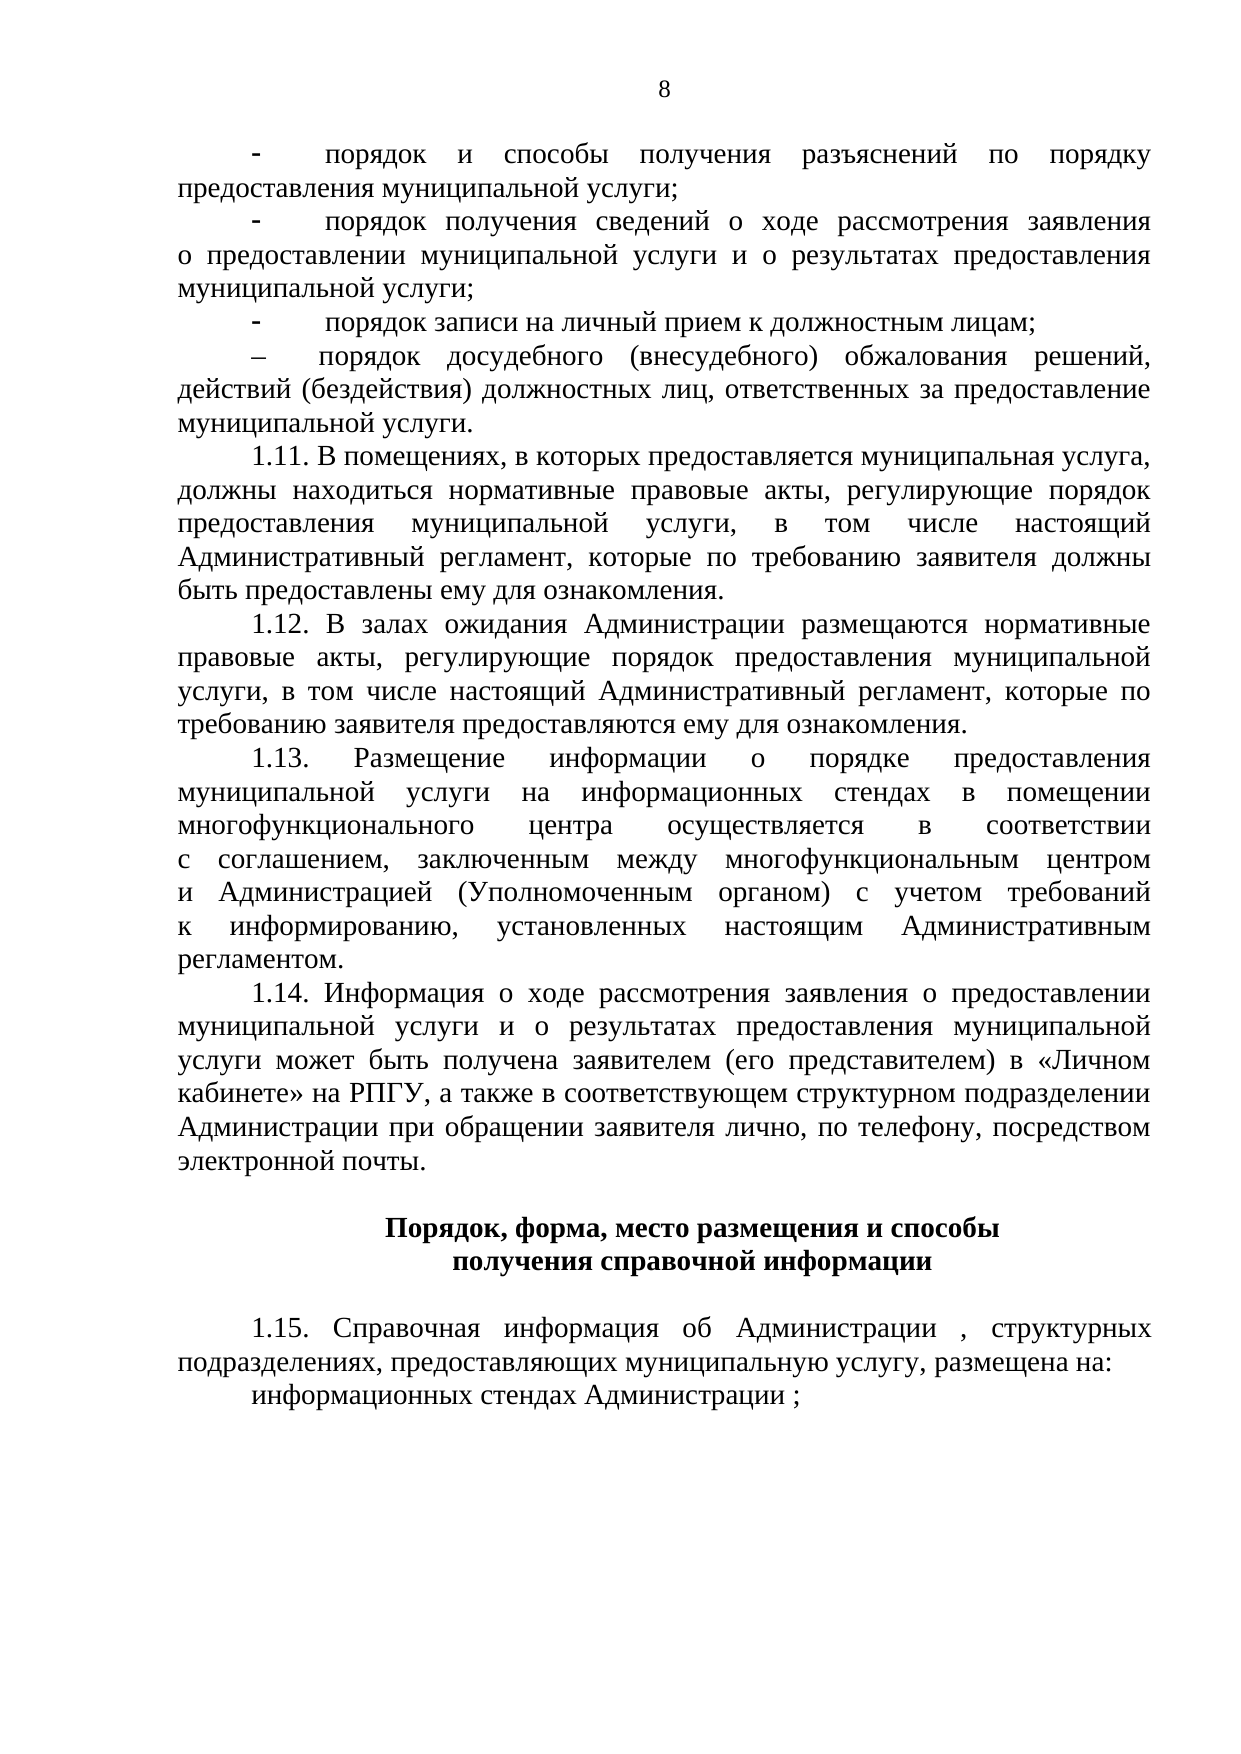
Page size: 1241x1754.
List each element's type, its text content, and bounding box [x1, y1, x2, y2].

text получения справочной информации [177, 1243, 1152, 1277]
text 1.15. Справочная информация об Администрации , структурных подразделениях, предоставляющих муниципальную услугу, размещена на: [177, 1310, 1152, 1377]
text 1.14. Информация о ходе рассмотрения заявления о предоставлении муниципальной услуги и о результатах предоставления муниципальной услуги может быть получена заявителем (его представителем) в «Личном кабинете» на РПГУ, а также в соответствующем структурном подразделении Администрации при обращении заявителя лично, по телефону, посредством электронной почты. [177, 975, 1152, 1176]
text 1.12. В залах ожидания Администрации размещаются нормативные правовые акты, регулирующие порядок предоставления муниципальной услуги, в том числе настоящий Административный регламент, которые по требованию заявителя предоставляются ему для ознакомления. [177, 606, 1152, 740]
text 1.11. В помещениях, в которых предоставляется муниципальная услуга, должны находиться нормативные правовые акты, регулирующие порядок предоставления муниципальной услуги, в том числе настоящий Административный регламент, которые по требованию заявителя должны быть предоставлены ему для ознакомления. [177, 438, 1152, 606]
list порядок записи на личный прием к должностным лицам; [177, 304, 1152, 338]
text 1.13. Размещение информации о порядке предоставления муниципальной услуги на информационных стендах в помещении многофункционального центра осуществляется в соответствии с соглашением, заключенным между многофункциональным центром и Администрацией (Уполномоченным органом) с учетом требований к информированию, установленных настоящим Административным регламентом. [177, 740, 1152, 975]
text Порядок, форма, место размещения и способы [177, 1210, 1152, 1243]
text информационных стендах Администрации ; [177, 1377, 1152, 1411]
list порядок получения сведений о ходе рассмотрения заявления о предоставлении муниципальной услуги и о результатах предоставления муниципальной услуги; [177, 203, 1152, 304]
text – порядок досудебного (внесудебного) обжалования решений, действий (бездействия) должностных лиц, ответственных за предоставление муниципальной услуги. [177, 338, 1152, 438]
list порядок и способы получения разъяснений по порядку предоставления муниципальной услуги; [177, 136, 1152, 203]
